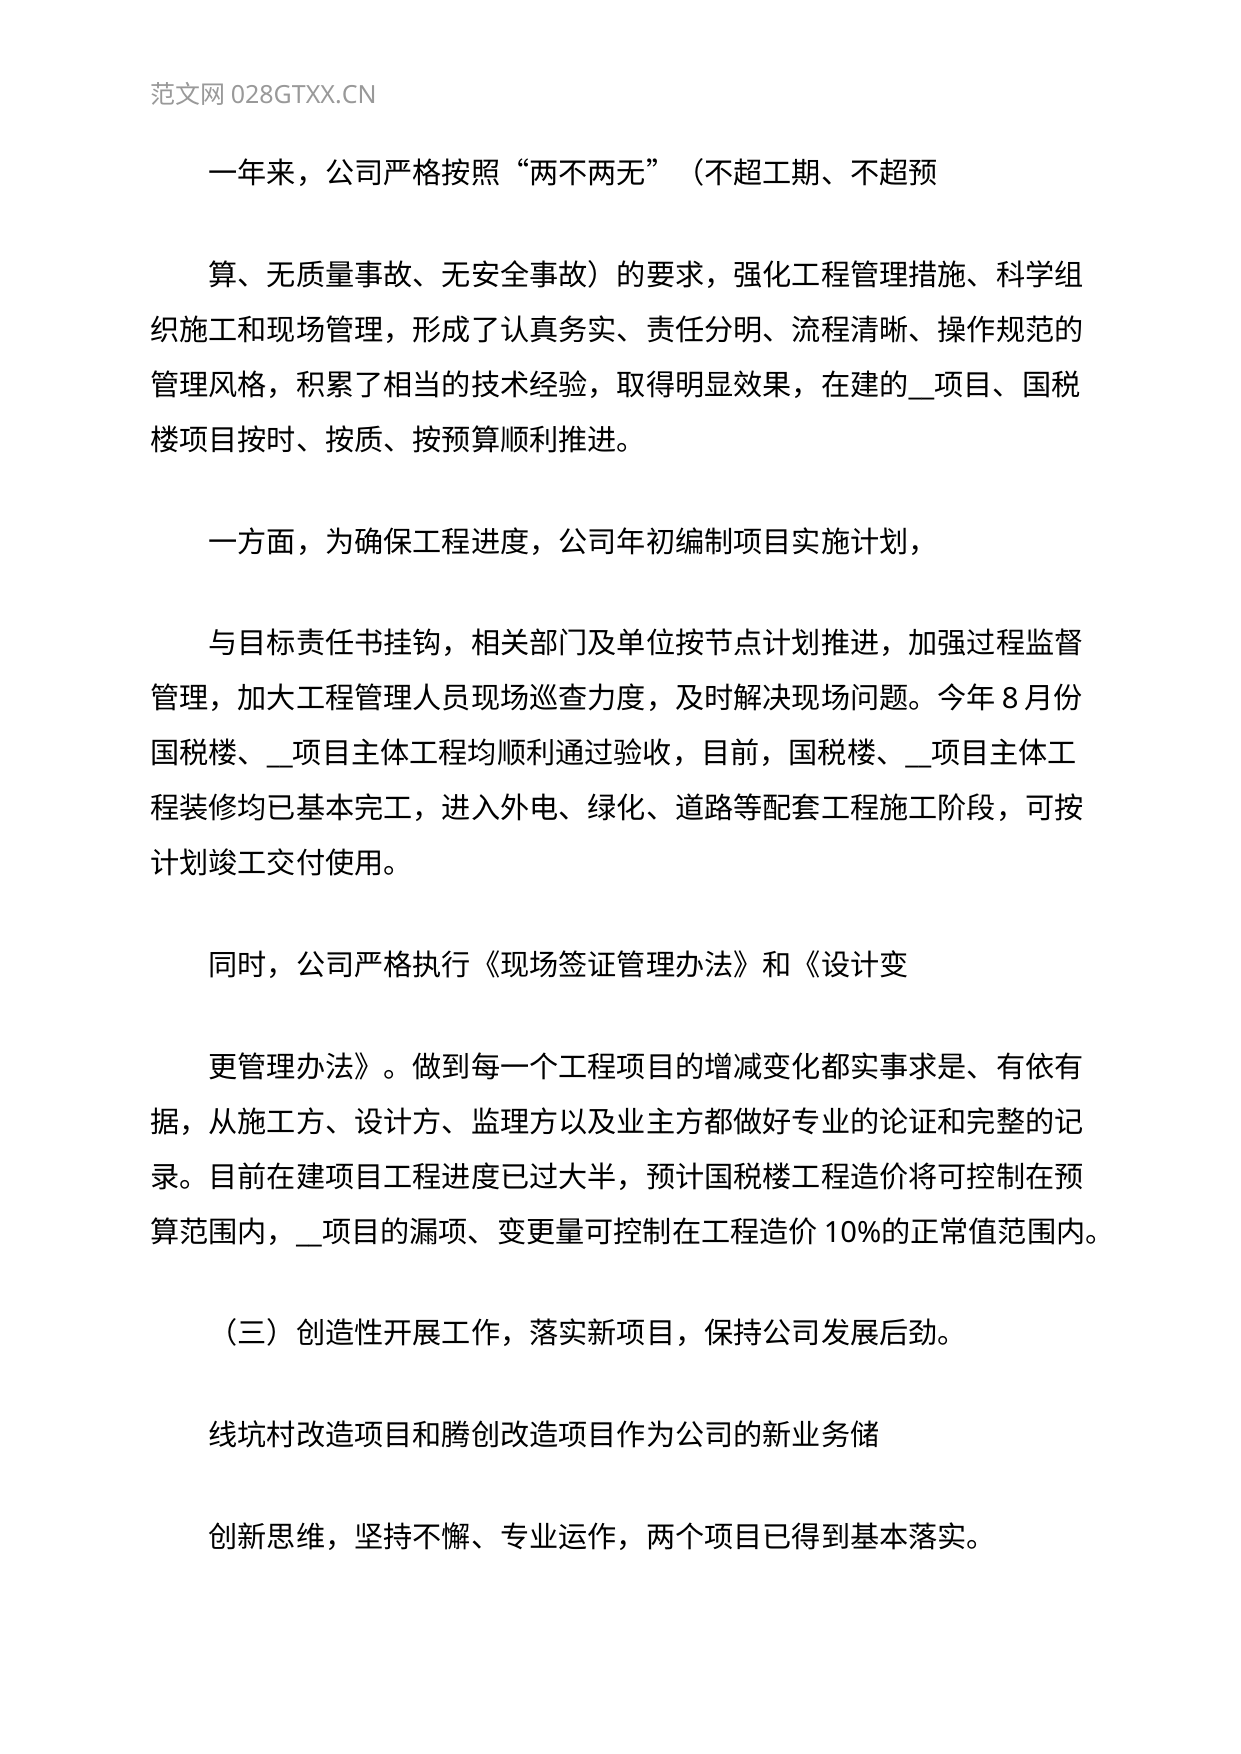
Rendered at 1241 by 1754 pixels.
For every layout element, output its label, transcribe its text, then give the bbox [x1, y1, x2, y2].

text 算、无质量事故、无安全事故）的要求，强化工程管理措施、科学组织施工和现场管理，形成了认真务实、责任分明、流程清晰、操作规范的管理风格，积累了相当的技术经验，取得明显效果，在建的__项目、国税楼项目按时、按质、按预算顺利推进。 [150, 252, 1090, 459]
text 创新思维，坚持不懈、专业运作，两个项目已得到基本落实。 [150, 1514, 1090, 1556]
text 同时，公司严格执行《现场签证管理办法》和《设计变 [150, 942, 1090, 984]
text （三）创造性开展工作，落实新项目，保持公司发展后劲。 [150, 1310, 1090, 1352]
text 一方面，为确保工程进度，公司年初编制项目实施计划， [150, 518, 1090, 561]
text 一年来，公司严格按照“两不两无”（不超工期、不超预 [150, 150, 1090, 192]
text 更管理办法》。做到每一个工程项目的增减变化都实事求是、有依有据，从施工方、设计方、监理方以及业主方都做好专业的论证和完整的记录。目前在建项目工程进度已过大半，预计国税楼工程造价将可控制在预算范围内，__项目的漏项、变更量可控制在工程造价10%的正常值范围内。 [150, 1043, 1090, 1251]
text 与目标责任书挂钩，相关部门及单位按节点计划推进，加强过程监督管理，加大工程管理人员现场巡查力度，及时解决现场问题。今年8月份国税楼、__项目主体工程均顺利通过验收，目前，国税楼、__项目主体工程装修均已基本完工，进入外电、绿化、道路等配套工程施工阶段，可按计划竣工交付使用。 [150, 620, 1090, 882]
text 线坑村改造项目和腾创改造项目作为公司的新业务储 [150, 1412, 1090, 1454]
